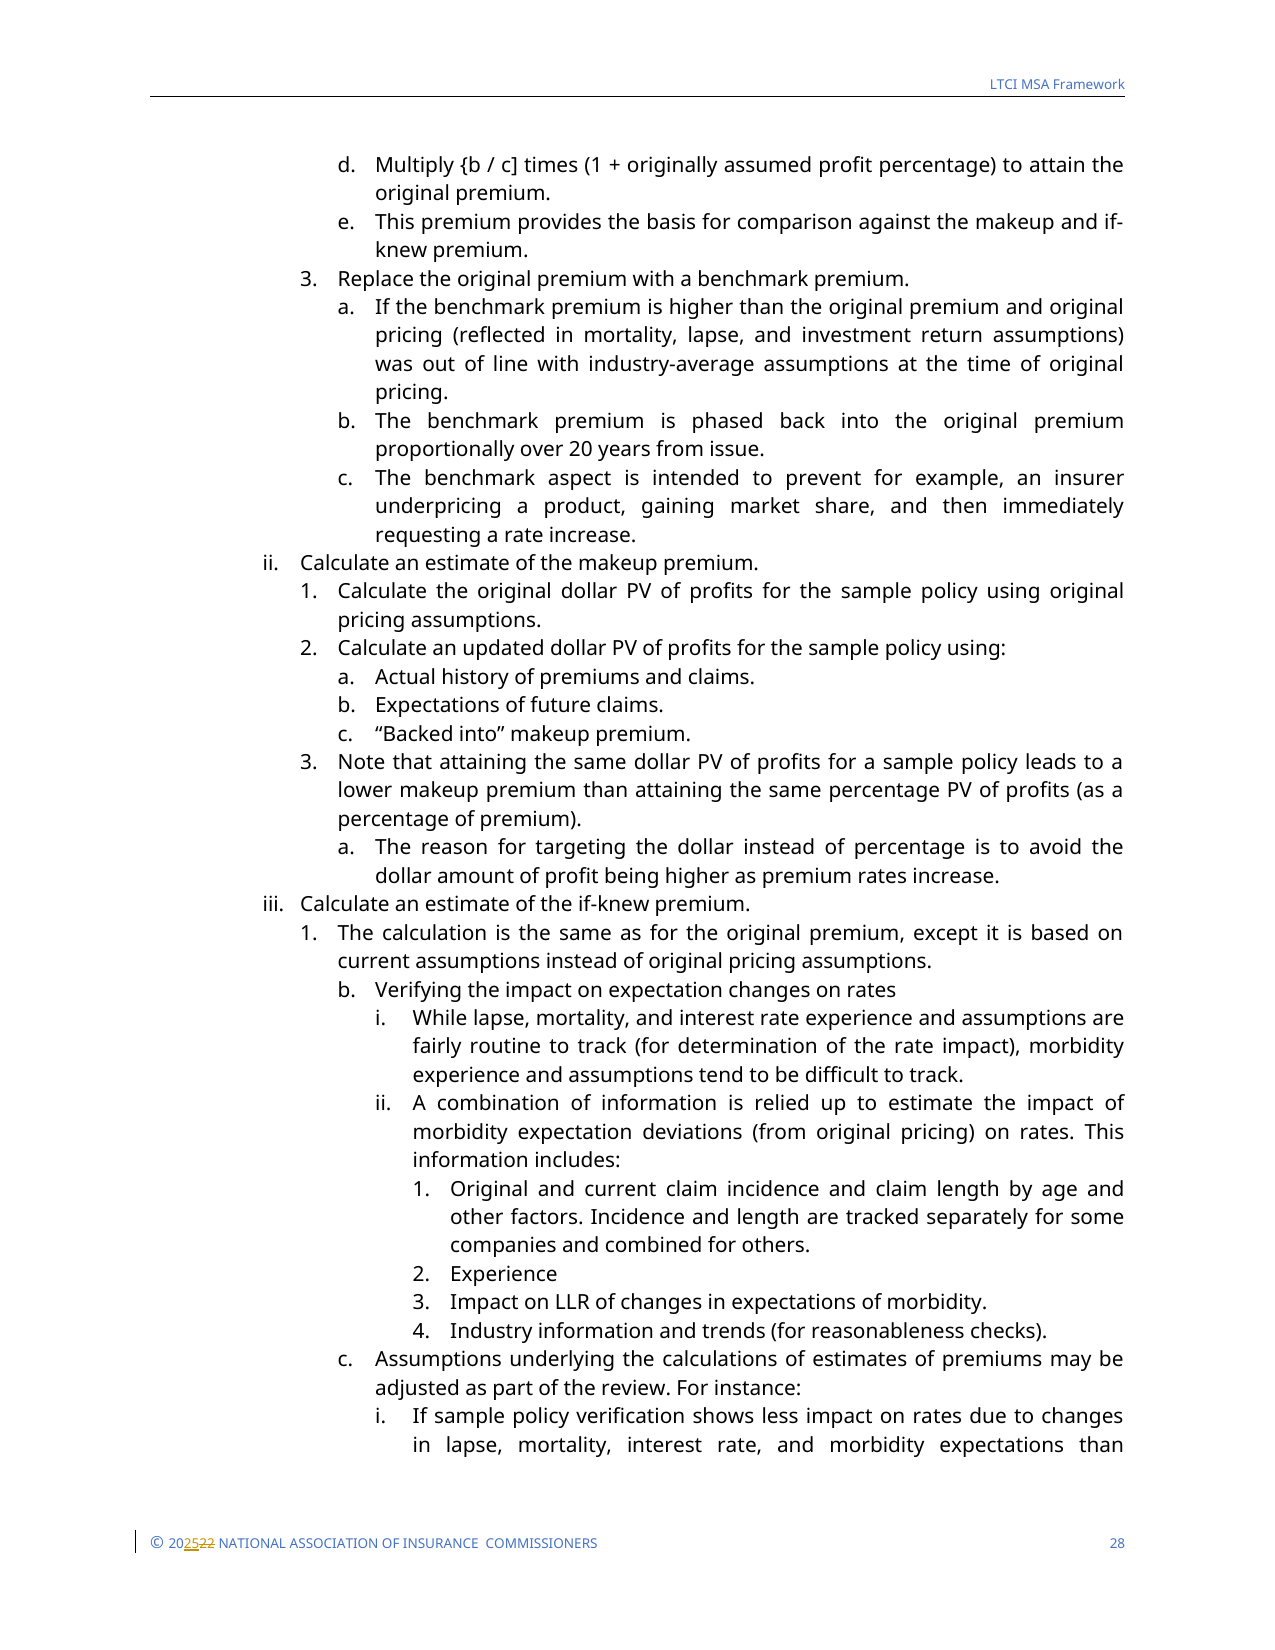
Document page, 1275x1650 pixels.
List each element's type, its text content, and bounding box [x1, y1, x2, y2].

list Calculate an estimate of the makeup premium. [262, 548, 1125, 577]
list The reason for targeting the dollar instead of percentage is to avoid the dollar amount of profit being higher as premium rates increase. [337, 832, 1125, 889]
list Impact on LLR of changes in expectations of morbidity. [412, 1287, 1125, 1316]
list The benchmark premium is phased back into the original premium proportionally over 20 years from issue. [337, 406, 1125, 463]
list Calculate an estimate of the if-knew premium. [262, 889, 1125, 918]
list “Backed into” makeup premium. [337, 719, 1125, 747]
list Expectations of future claims. [337, 690, 1125, 719]
list Experience [412, 1259, 1125, 1287]
list This premium provides the basis for comparison against the makeup and if-knew premium. [337, 207, 1125, 264]
list The benchmark aspect is intended to prevent for example, an insurer underpricing a product, gaining market share, and then immediately requesting a rate increase. [337, 463, 1125, 548]
list Calculate an updated dollar PV of profits for the sample policy using: [300, 633, 1125, 662]
list While lapse, mortality, and interest rate experience and assumptions are fairly routine to track (for determination of the rate impact), morbidity experience and assumptions tend to be difficult to track. [375, 1003, 1125, 1088]
list Note that attaining the same dollar PV of profits for a sample policy leads to a lower makeup premium than attaining the same percentage PV of profits (as a percentage of premium). [300, 747, 1125, 832]
list A combination of information is relied up to estimate the impact of morbidity expectation deviations (from original pricing) on rates. This information includes: [375, 1088, 1125, 1174]
list Industry information and trends (for reasonableness checks). [412, 1316, 1125, 1344]
list Original and current claim incidence and claim length by age and other factors. Incidence and length are tracked separately for some companies and combined for others. [412, 1174, 1125, 1259]
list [375, 1401, 1125, 1458]
list Actual history of premiums and claims. [337, 662, 1125, 690]
list Calculate the original dollar PV of profits for the sample policy using original pricing assumptions. [300, 577, 1125, 633]
list The calculation is the same as for the original premium, except it is based on current assumptions instead of original pricing assumptions. [300, 918, 1125, 975]
list If the benchmark premium is higher than the original premium and original pricing (reflected in mortality, lapse, and investment return assumptions) was out of line with industry-average assumptions at the time of original pricing. [337, 292, 1125, 406]
list Multiply {b / c] times (1 + originally assumed profit percentage) to attain the original premium. [337, 150, 1125, 207]
list Assumptions underlying the calculations of estimates of premiums may be adjusted as part of the review. For instance: [337, 1344, 1125, 1401]
list Verifying the impact on expectation changes on rates [337, 975, 1125, 1003]
list Replace the original premium with a benchmark premium. [300, 264, 1125, 292]
